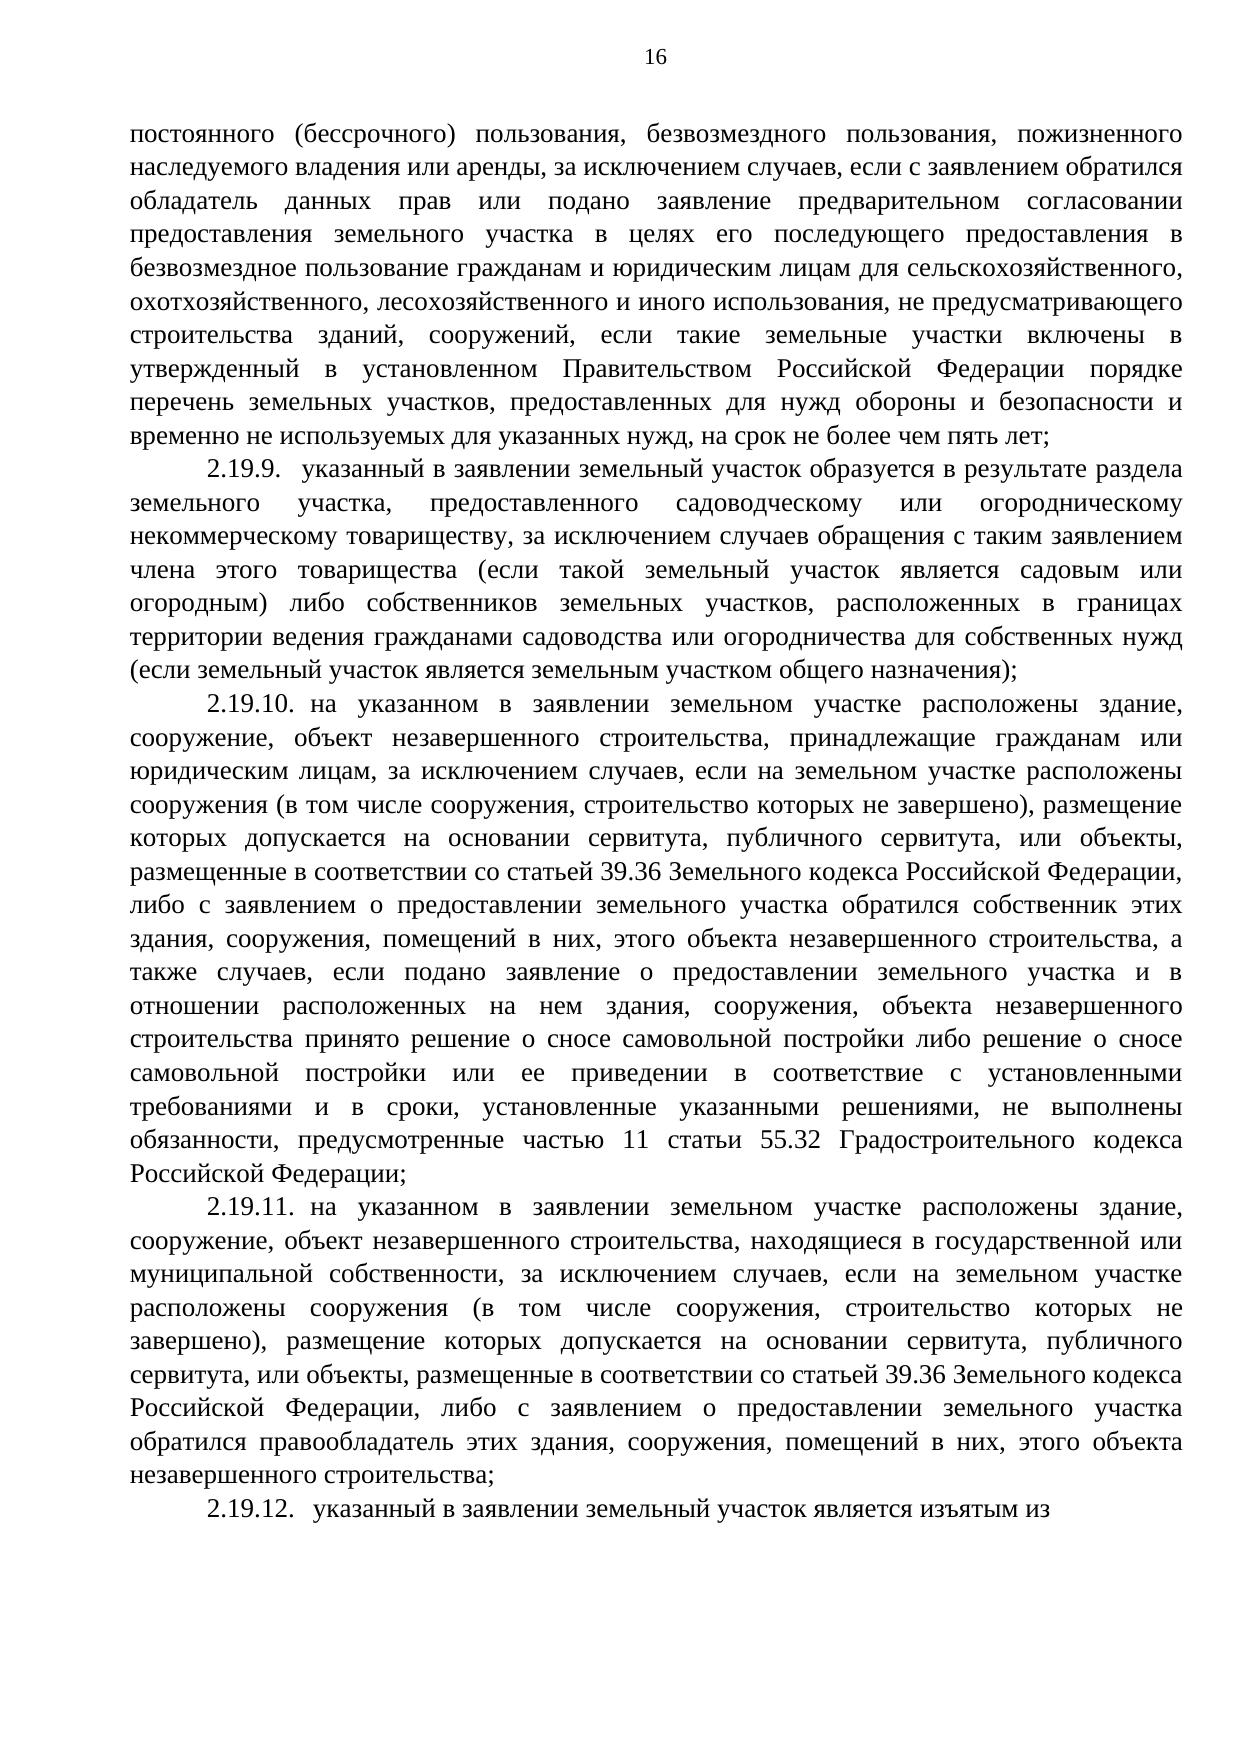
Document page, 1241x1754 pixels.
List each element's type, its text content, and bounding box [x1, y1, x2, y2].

list указанный в заявлении земельный участок является изъятым из [129, 1491, 1184, 1524]
text постоянного (бессрочного) пользования, безвозмездного пользования, пожизненного наследуемого владения или аренды, за исключением случаев, если с заявлением обратился обладатель данных прав или подано заявление предварительном согласовании предоставления земельного участка в целях его последующего предоставления в безвозмездное пользование гражданам и юридическим лицам для сельскохозяйственного, охотхозяйственного, лесохозяйственного и иного использования, не предусматривающего строительства зданий, сооружений, если такие земельные участки включены в утвержденный в установленном Правительством Российской Федерации порядке перечень земельных участков, предоставленных для нужд обороны и безопасности и временно не используемых для указанных нужд, на срок не более чем пять лет; [129, 115, 1184, 451]
list на указанном в заявлении земельном участке расположены здание, сооружение, объект незавершенного строительства, принадлежащие гражданам или юридическим лицам, за исключением случаев, если на земельном участке расположены сооружения (в том числе сооружения, строительство которых не завершено), размещение которых допускается на основании сервитута, публичного сервитута, или объекты, размещенные в соответствии со статьей 39.36 Земельного кодекса Российской Федерации, либо с заявлением о предоставлении земельного участка обратился собственник этих здания, сооружения, помещений в них, этого объекта незавершенного строительства, а также случаев, если подано заявление о предоставлении земельного участка и в отношении расположенных на нем здания, сооружения, объекта незавершенного строительства принято решение о сносе самовольной постройки либо решение о сносе самовольной постройки или ее приведении в соответствие с установленными требованиями и в сроки, установленные указанными решениями, не выполнены обязанности, предусмотренные частью 11 статьи 55.32 Градостроительного кодекса Российской Федерации; [129, 686, 1184, 1189]
list указанный в заявлении земельный участок образуется в результате раздела земельного участка, предоставленного садоводческому или огородническому некоммерческому товариществу, за исключением случаев обращения с таким заявлением члена этого товарищества (если такой земельный участок является садовым или огородным) либо собственников земельных участков, расположенных в границах территории ведения гражданами садоводства или огородничества для собственных нужд (если земельный участок является земельным участком общего назначения); [129, 451, 1184, 686]
text 16 [644, 46, 667, 69]
list на указанном в заявлении земельном участке расположены здание, сооружение, объект незавершенного строительства, находящиеся в государственной или муниципальной собственности, за исключением случаев, если на земельном участке расположены сооружения (в том числе сооружения, строительство которых не завершено), размещение которых допускается на основании сервитута, публичного сервитута, или объекты, размещенные в соответствии со статьей 39.36 Земельного кодекса Российской Федерации, либо с заявлением о предоставлении земельного участка обратился правообладатель этих здания, сооружения, помещений в них, этого объекта незавершенного строительства; [129, 1189, 1184, 1491]
